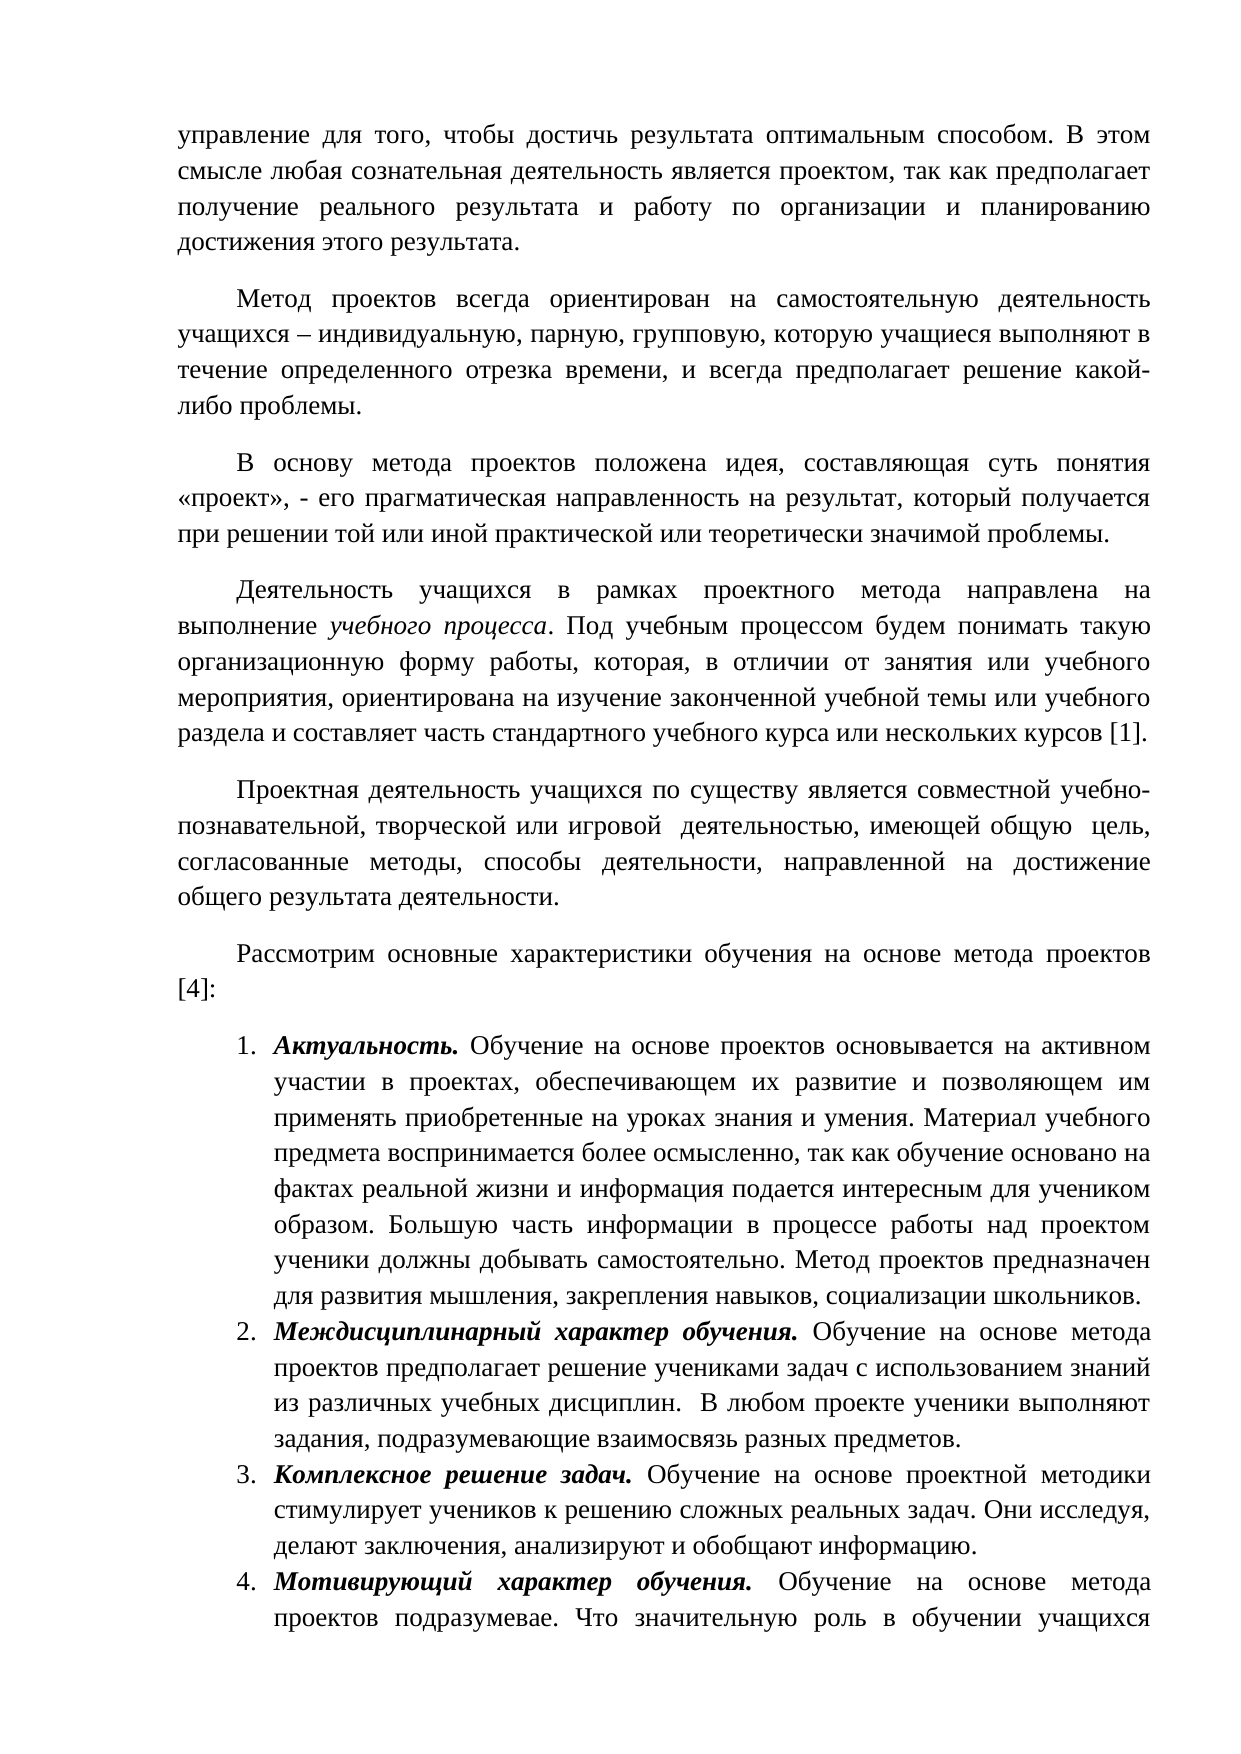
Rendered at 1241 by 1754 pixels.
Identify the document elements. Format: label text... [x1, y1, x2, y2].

text Деятельность учащихся в рамках проектного метода направлена на выполнение учебного процесса. Под учебным процессом будем понимать такую организационную форму работы, которая, в отличии от занятия или учебного мероприятия, ориентирована на изучение законченной учебной темы или учебного раздела и составляет часть стандартного учебного курса или нескольких курсов [1]. [177, 574, 1152, 748]
list Комплексное решение задач. Обучение на основе проектной методики стимулирует учеников к решению сложных реальных задач. Они исследуя, делают заключения, анализируют и обобщают информацию. [236, 1458, 1152, 1561]
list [236, 1565, 1152, 1632]
text Рассмотрим основные характеристики обучения на основе метода проектов [4]: [177, 937, 1152, 1004]
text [177, 118, 1152, 256]
text Метод проектов всегда ориентирован на самостоятельную деятельность учащихся – индивидуальную, парную, групповую, которую учащиеся выполняют в течение определенного отрезка времени, и всегда предполагает решение какой-либо проблемы. [177, 282, 1152, 420]
list Междисциплинарный характер обучения. Обучение на основе метода проектов предполагает решение учениками задач с использованием знаний из различных учебных дисциплин. В любом проекте ученики выполняют задания, подразумевающие взаимосвязь разных предметов. [236, 1315, 1152, 1453]
text В основу метода проектов положена идея, составляющая суть понятия «проект», - его прагматическая направленность на результат, который получается при решении той или иной практической или теоретически значимой проблемы. [177, 446, 1152, 548]
list Актуальность. Обучение на основе проектов основывается на активном участии в проектах, обеспечивающем их развитие и позволяющем им применять приобретенные на уроках знания и умения. Материал учебного предмета воспринимается более осмысленно, так как обучение основано на фактах реальной жизни и информация подается интересным для учеником образом. Большую часть информации в процессе работы над проектом ученики должны добывать самостоятельно. Метод проектов предназначен для развития мышления, закрепления навыков, социализации школьников. [236, 1029, 1152, 1310]
text Проектная деятельность учащихся по существу является совместной учебно-познавательной, творческой или игровой деятельностью, имеющей общую цель, согласованные методы, способы деятельности, направленной на достижение общего результата деятельности. [177, 773, 1152, 911]
